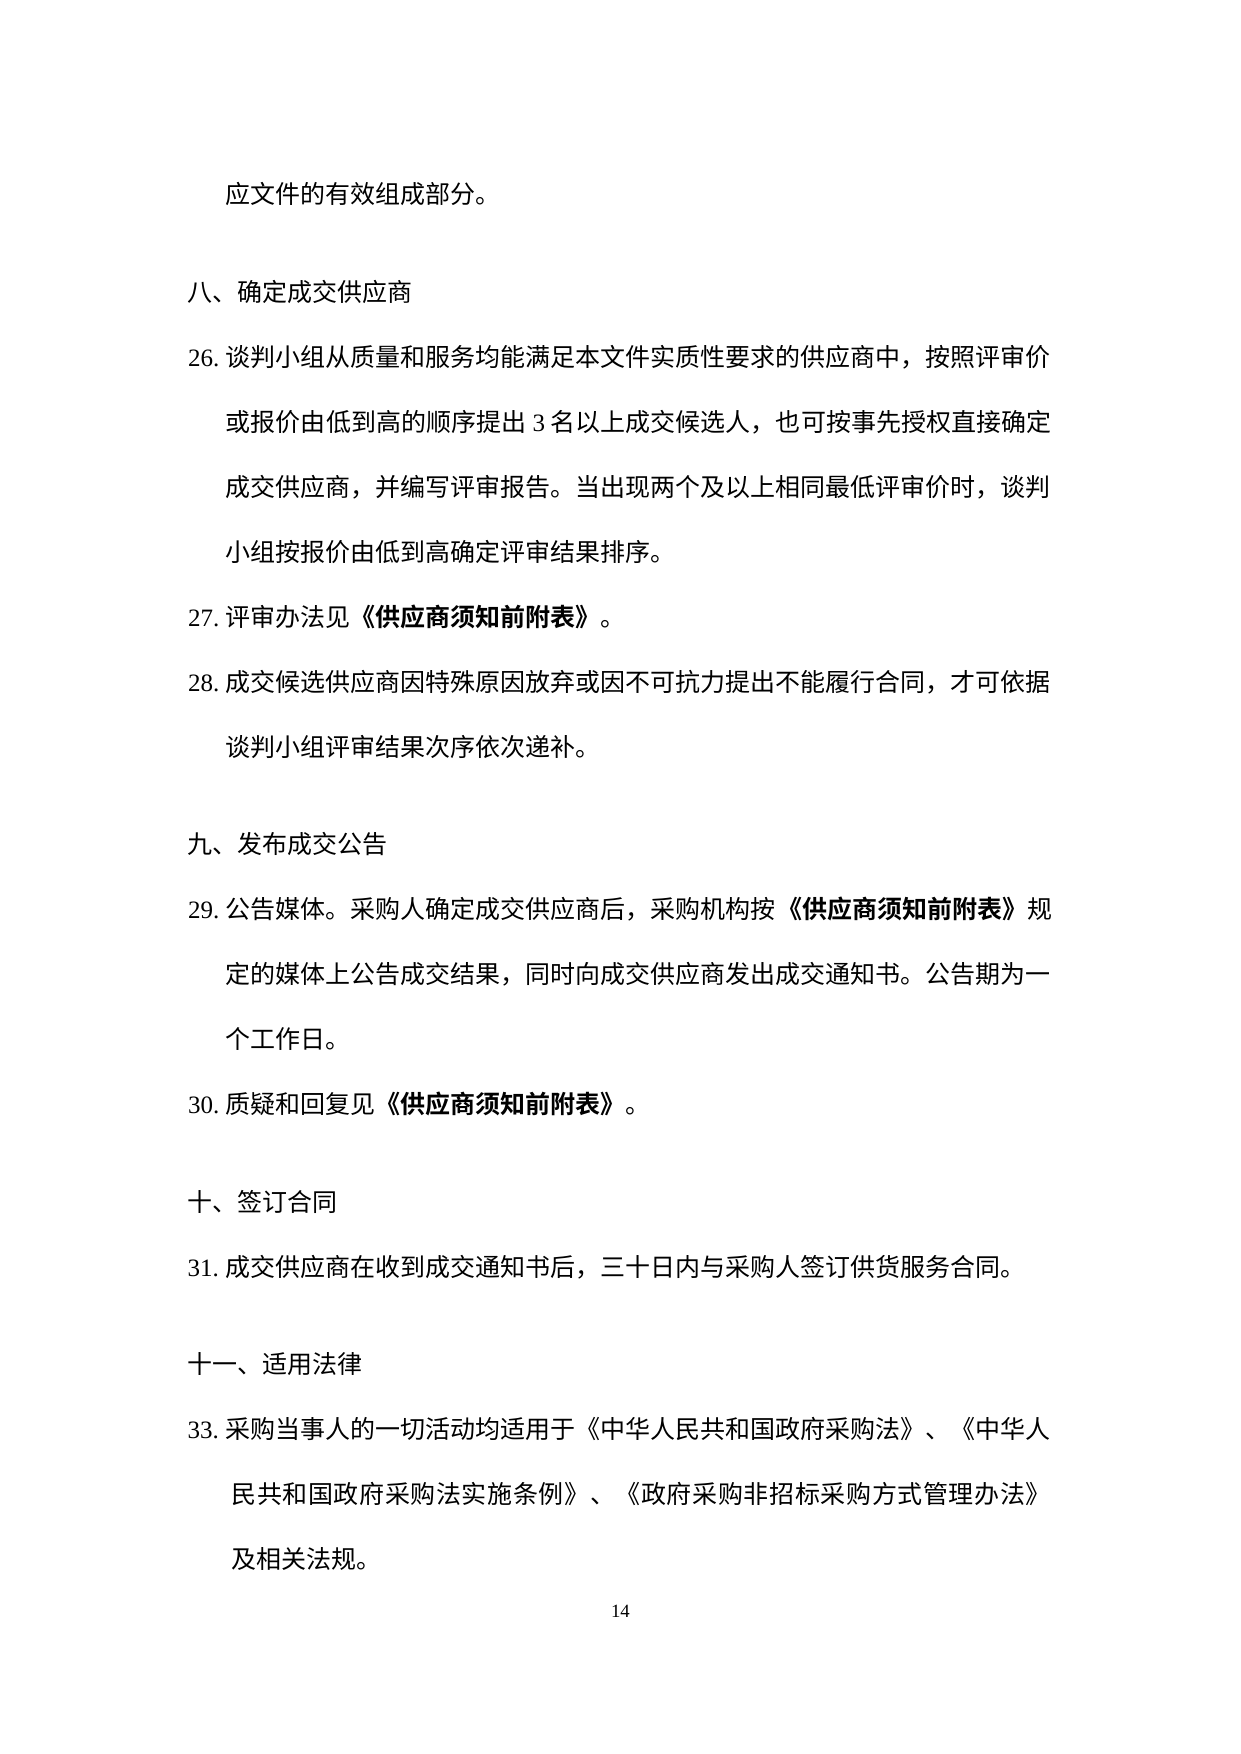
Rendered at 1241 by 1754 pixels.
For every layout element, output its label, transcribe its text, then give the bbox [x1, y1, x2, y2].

text 30. 质疑和回复见《供应商须知前附表》。 [188, 1070, 1053, 1135]
text 27. 评审办法见《供应商须知前附表》。 [188, 583, 1053, 648]
text 28. 成交候选供应商因特殊原因放弃或因不可抗力提出不能履行合同，才可依据谈判小组评审结果次序依次递补。 [188, 648, 1053, 778]
text 十一、适用法律 [187, 1330, 1053, 1395]
text 31. 成交供应商在收到成交通知书后，三十日内与采购人签订供货服务合同。 [187, 1233, 1053, 1298]
text 十、签订合同 [187, 1168, 1053, 1233]
text 26. 谈判小组从质量和服务均能满足本文件实质性要求的供应商中，按照评审价或报价由低到高的顺序提出3名以上成交候选人，也可按事先授权直接确定成交供应商，并编写评审报告。当出现两个及以上相同最低评审价时，谈判小组按报价由低到高确定评审结果排序。 [188, 323, 1053, 583]
text 九、发布成交公告 [187, 810, 1053, 875]
text 29. 公告媒体。采购人确定成交供应商后，采购机构按《供应商须知前附表》规定的媒体上公告成交结果，同时向成交供应商发出成交通知书。公告期为一个工作日。 [188, 875, 1053, 1070]
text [188, 160, 1053, 225]
text 八、确定成交供应商 [187, 258, 1053, 323]
text 33. 采购当事人的一切活动均适用于《中华人民共和国政府采购法》、《中华人民共和国政府采购法实施条例》、《政府采购非招标采购方式管理办法》及相关法规。 [187, 1395, 1053, 1590]
